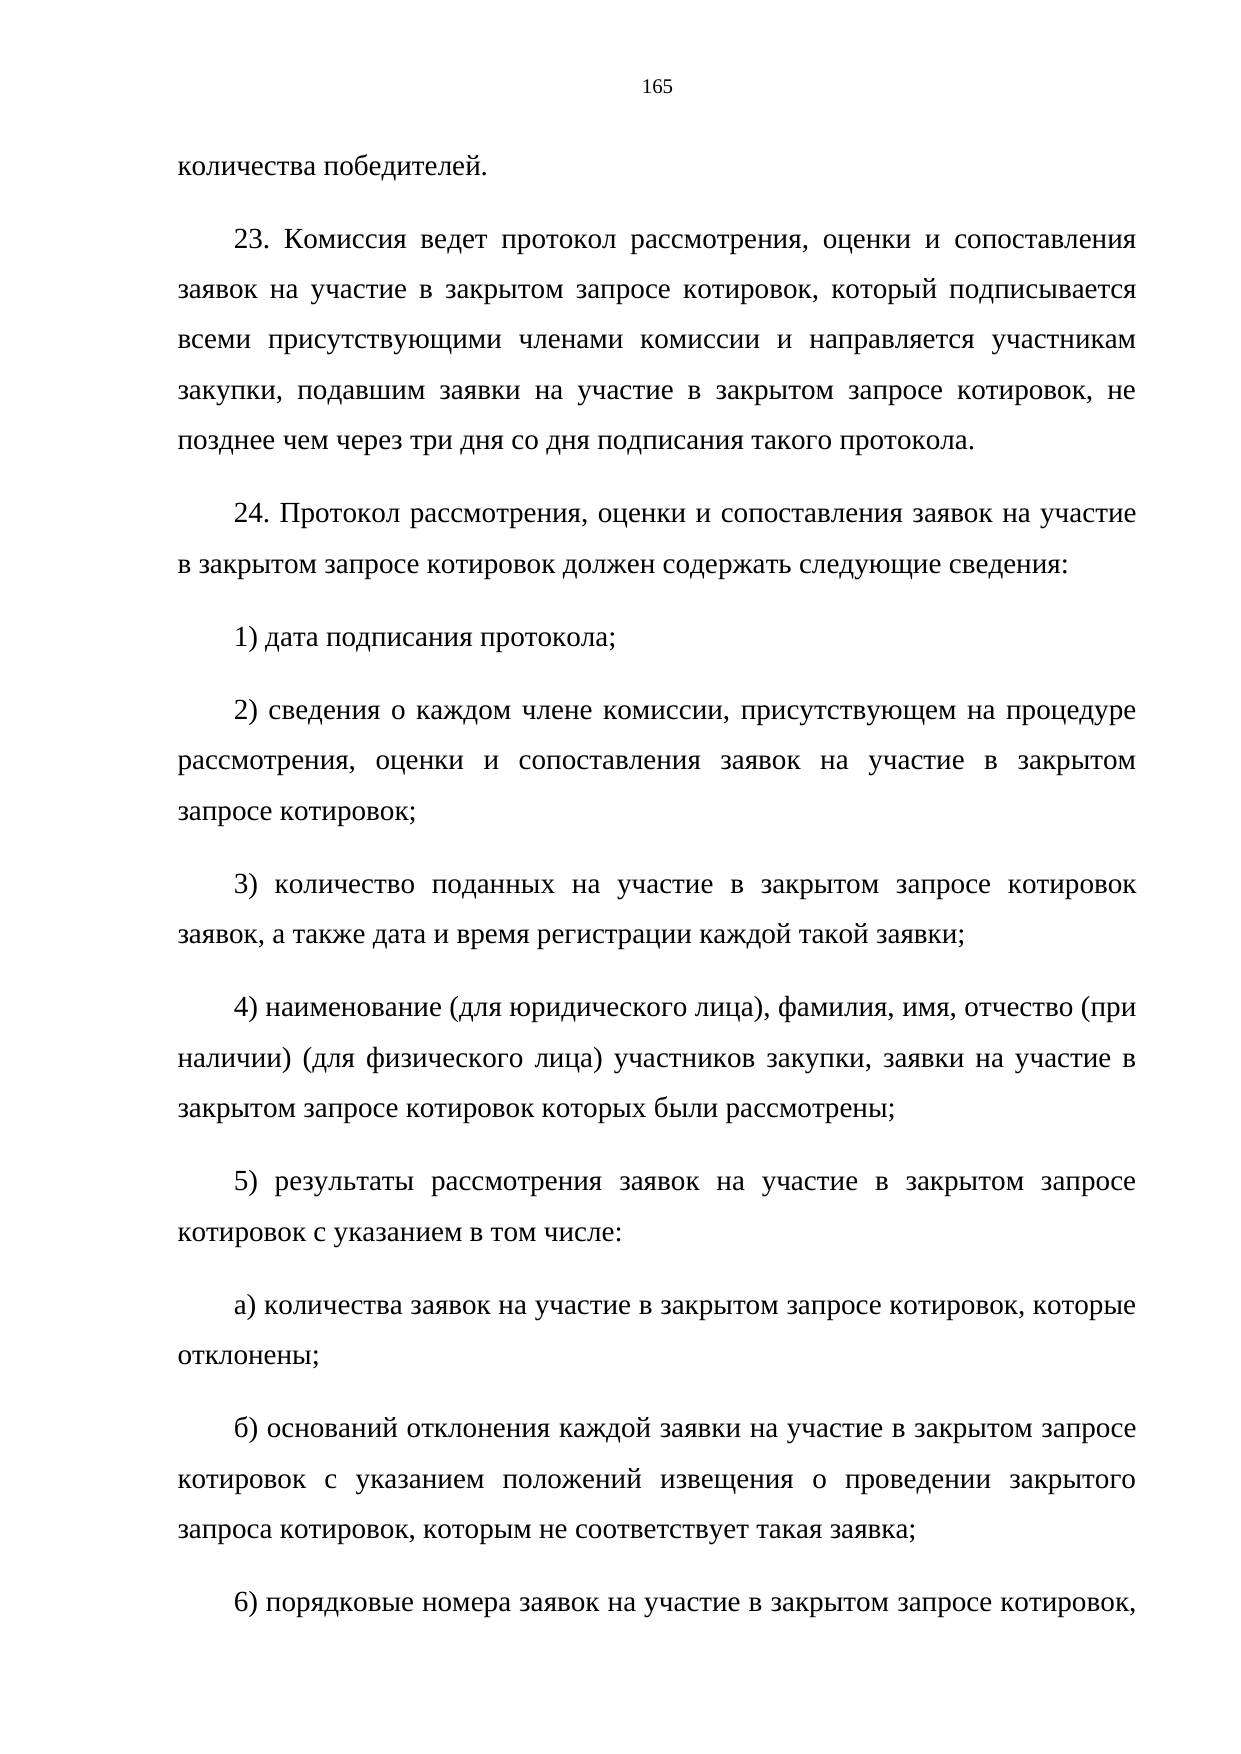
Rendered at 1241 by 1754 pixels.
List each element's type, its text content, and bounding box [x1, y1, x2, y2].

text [177, 1584, 1137, 1618]
text 5) результаты рассмотрения заявок на участие в закрытом запросе котировок с указанием в том числе: [177, 1163, 1137, 1247]
text 23. Комиссия ведет протокол рассмотрения, оценки и сопоставления заявок на участие в закрытом запросе котировок, который подписывается всеми присутствующими членами комиссии и направляется участникам закупки, подавшим заявки на участие в закрытом запросе котировок, не позднее чем через три дня со дня подписания такого протокола. [177, 221, 1137, 456]
text 3) количество поданных на участие в закрытом запросе котировок заявок, а также дата и время регистрации каждой такой заявки; [177, 866, 1137, 950]
text 1) дата подписания протокола; [177, 619, 1137, 652]
text а) количества заявок на участие в закрытом запросе котировок, которые отклонены; [177, 1287, 1137, 1371]
text 4) наименование (для юридического лица), фамилия, имя, отчество (при наличии) (для физического лица) участников закупки, заявки на участие в закрытом запросе котировок которых были рассмотрены; [177, 989, 1137, 1124]
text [177, 148, 1137, 181]
text 2) сведения о каждом члене комиссии, присутствующем на процедуре рассмотрения, оценки и сопоставления заявок на участие в закрытом запросе котировок; [177, 692, 1137, 826]
text 24. Протокол рассмотрения, оценки и сопоставления заявок на участие в закрытом запросе котировок должен содержать следующие сведения: [177, 495, 1137, 579]
text б) оснований отклонения каждой заявки на участие в закрытом запросе котировок с указанием положений извещения о проведении закрытого запроса котировок, которым не соответствует такая заявка; [177, 1411, 1137, 1545]
